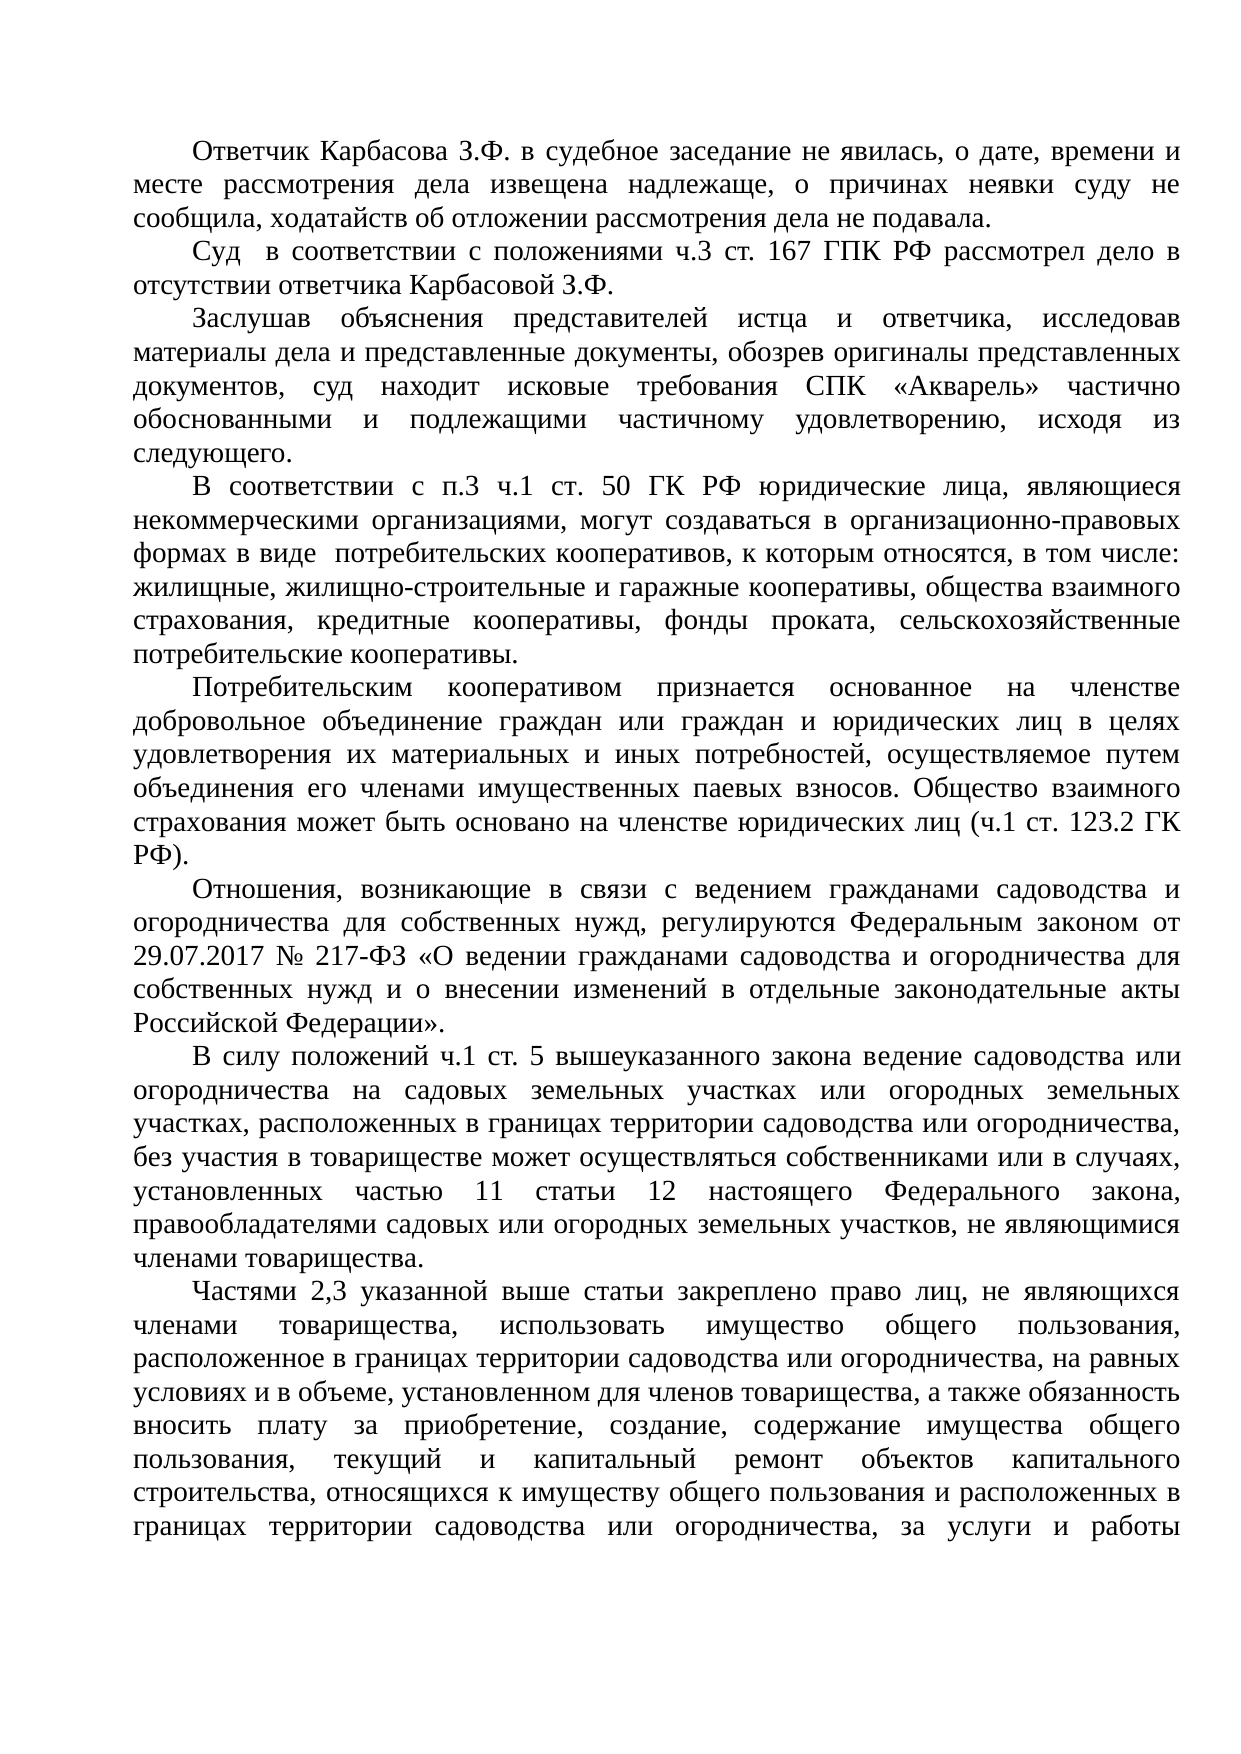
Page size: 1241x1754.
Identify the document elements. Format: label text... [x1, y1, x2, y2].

text Заслушав объяснения представителей истца и ответчика, исследовав материалы дела и представленные документы, обозрев оригиналы представленных документов, суд находит исковые требования СПК «Акварель» частично обоснованными и подлежащими частичному удовлетворению, исходя из следующего. [133, 301, 1181, 468]
text В соответствии с п.3 ч.1 ст. 50 ГК РФ юридические лица, являющиеся некоммерческими организациями, могут создаваться в организационно-правовых формах в виде потребительских кооперативов, к которым относятся, в том числе: жилищные, жилищно-строительные и гаражные кооперативы, общества взаимного страхования, кредитные кооперативы, фонды проката, сельскохозяйственные потребительские кооперативы. [133, 468, 1181, 669]
text Суд в соответствии с положениями ч.3 ст. 167 ГПК РФ рассмотрел дело в отсутствии ответчика Карбасовой З.Ф. [133, 233, 1181, 301]
text Потребительским кооперативом признается основанное на членстве добровольное объединение граждан или граждан и юридических лиц в целях удовлетворения их материальных и иных потребностей, осуществляемое путем объединения его членами имущественных паевых взносов. Общество взаимного страхования может быть основано на членстве юридических лиц (ч.1 ст. 123.2 ГК РФ). [133, 669, 1181, 871]
text Ответчик Карбасова З.Ф. в судебное заседание не явилась, о дате, времени и месте рассмотрения дела извещена надлежаще, о причинах неявки суду не сообщила, ходатайств об отложении рассмотрения дела не подавала. [133, 133, 1181, 233]
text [133, 1273, 1181, 1542]
text Отношения, возникающие в связи с ведением гражданами садоводства и огородничества для собственных нужд, регулируются Федеральным законом от 29.07.2017 № 217-ФЗ «О ведении гражданами садоводства и огородничества для собственных нужд и о внесении изменений в отдельные законодательные акты Российской Федерации». [133, 871, 1181, 1038]
text В силу положений ч.1 ст. 5 вышеуказанного закона ведение садоводства или огородничества на садовых земельных участках или огородных земельных участках, расположенных в границах территории садоводства или огородничества, без участия в товариществе может осуществляться собственниками или в случаях, установленных частью 11 статьи 12 настоящего Федерального закона, правообладателями садовых или огородных земельных участков, не являющимися членами товарищества. [133, 1038, 1181, 1273]
